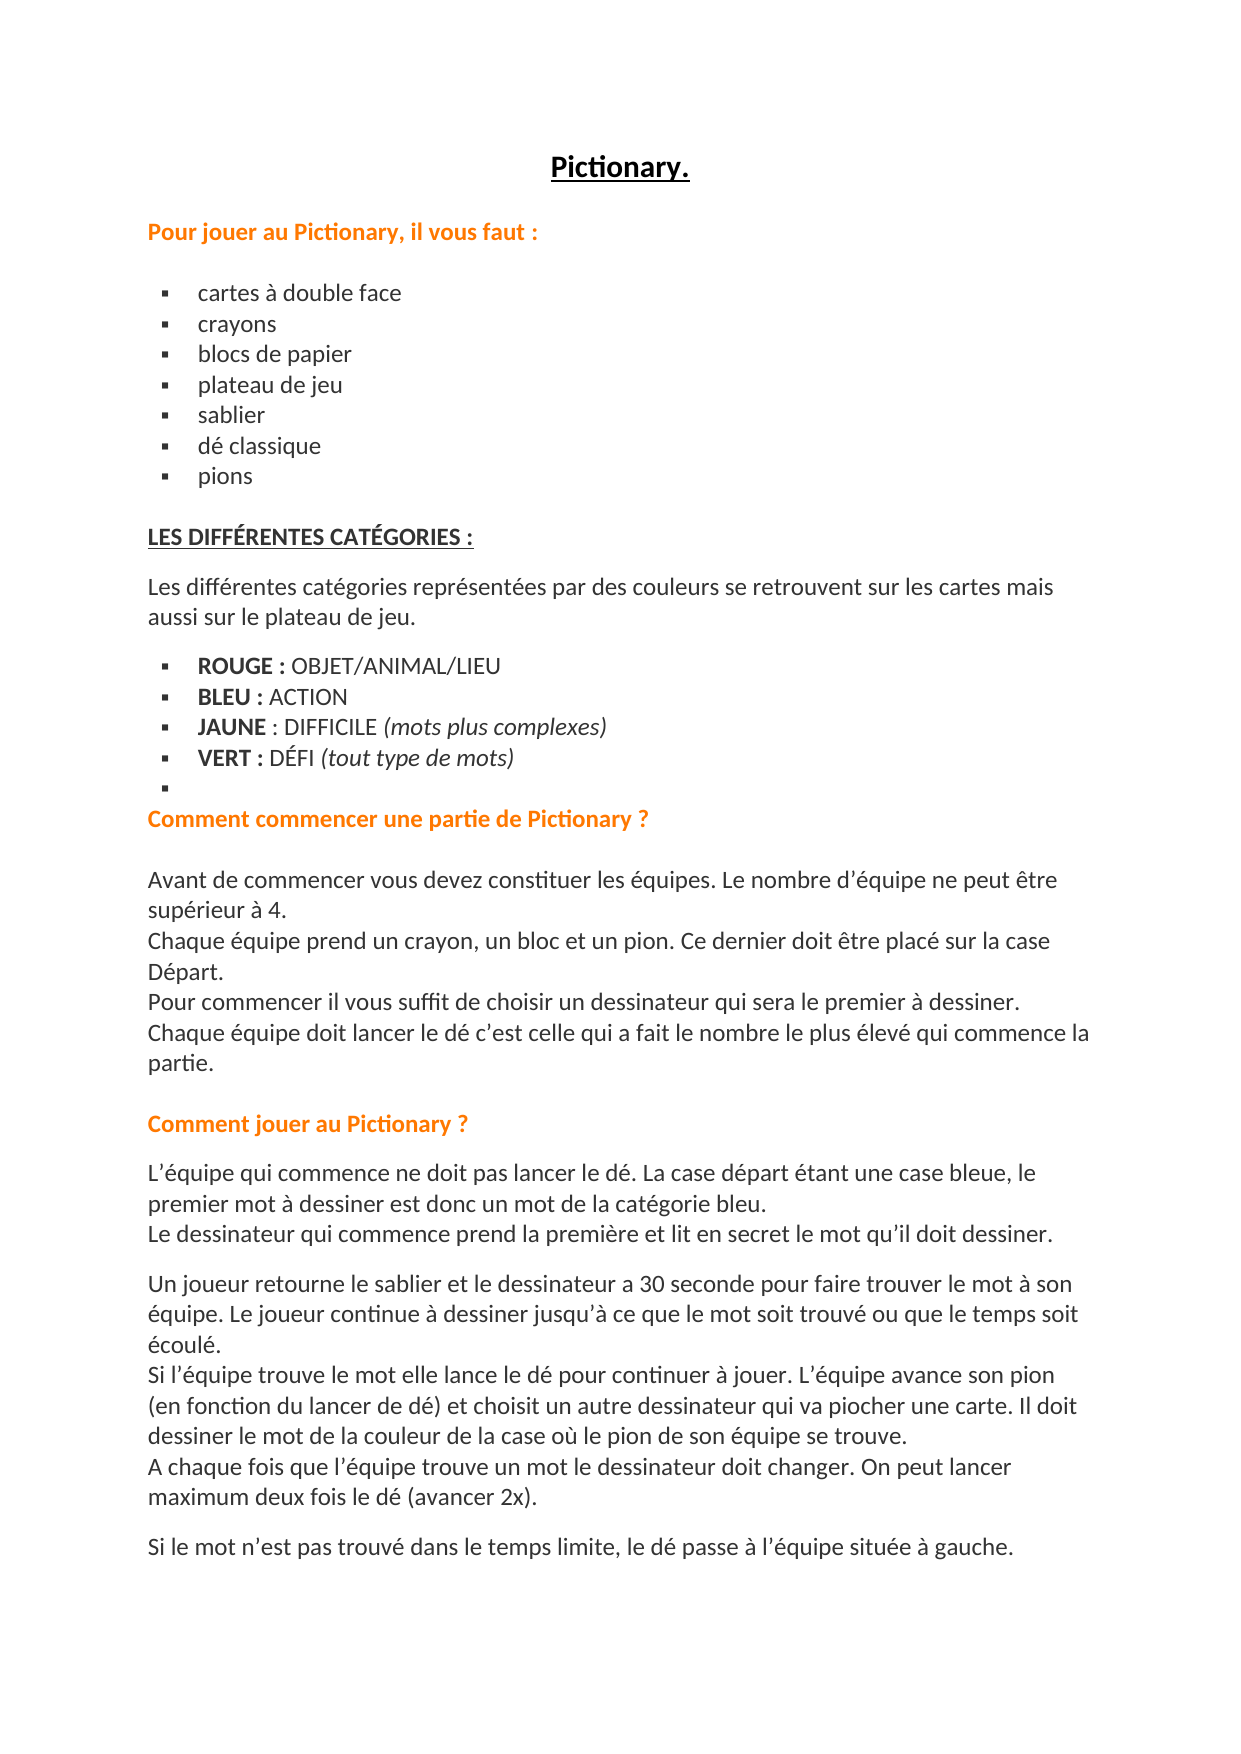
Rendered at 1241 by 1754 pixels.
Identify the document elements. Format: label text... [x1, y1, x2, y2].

text LES DIFFÉRENTES CATÉGORIES : [148, 521, 1093, 552]
text Si le mot n’est pas trouvé dans le temps limite, le dé passe à l’équipe située à gauche. [148, 1531, 1093, 1561]
list cartes à double face [160, 277, 1093, 308]
text L’équipe qui commence ne doit pas lancer le dé. La case départ étant une case bleue, le premier mot à dessiner est donc un mot de la catégorie bleu. Le dessinateur qui commence prend la première et lit en secret le mot qu’il doit dessiner. [148, 1158, 1093, 1249]
text Comment commencer une partie de Pictionary ? [148, 803, 1093, 834]
text Les différentes catégories représentées par des couleurs se retrouvent sur les cartes mais aussi sur le plateau de jeu. [148, 571, 1093, 632]
list plateau de jeu [160, 369, 1093, 399]
text Un joueur retourne le sablier et le dessinateur a 30 seconde pour faire trouver le mot à son équipe. Le joueur continue à dessiner jusqu’à ce que le mot soit trouvé ou que le temps soit écoulé. Si l’équipe trouve le mot elle lance le dé pour continuer à jouer. L’équipe avance son pion (en fonction du lancer de dé) et choisit un autre dessinateur qui va piocher une carte. Il doit dessiner le mot de la couleur de la case où le pion de son équipe se trouve. A chaque fois que l’équipe trouve un mot le dessinateur doit changer. On peut lancer maximum deux fois le dé (avancer 2x). [148, 1268, 1093, 1512]
list crayons [160, 308, 1093, 338]
list ROUGE : OBJET/ANIMAL/LIEU [160, 651, 1093, 681]
text Pictionary. [148, 148, 1093, 186]
list sablier [160, 399, 1093, 430]
list BLEU : ACTION [160, 681, 1093, 712]
list dé classique [160, 430, 1093, 460]
list JAUNE : DIFFICILE (mots plus complexes) [160, 712, 1093, 742]
list pions [160, 460, 1093, 491]
list blocs de papier [160, 338, 1093, 369]
list VERT : DÉFI (tout type de mots) [160, 742, 1093, 773]
text Pour jouer au Pictionary, il vous faut : [148, 216, 1093, 247]
text Comment jouer au Pictionary ? [148, 1108, 1093, 1139]
text Avant de commencer vous devez constituer les équipes. Le nombre d’équipe ne peut être supérieur à 4. Chaque équipe prend un crayon, un bloc et un pion. Ce dernier doit être placé sur la case Départ. Pour commencer il vous suffit de choisir un dessinateur qui sera le premier à dessiner. Chaque équipe doit lancer le dé c’est celle qui a fait le nombre le plus élevé qui commence la partie. [148, 834, 1093, 1078]
